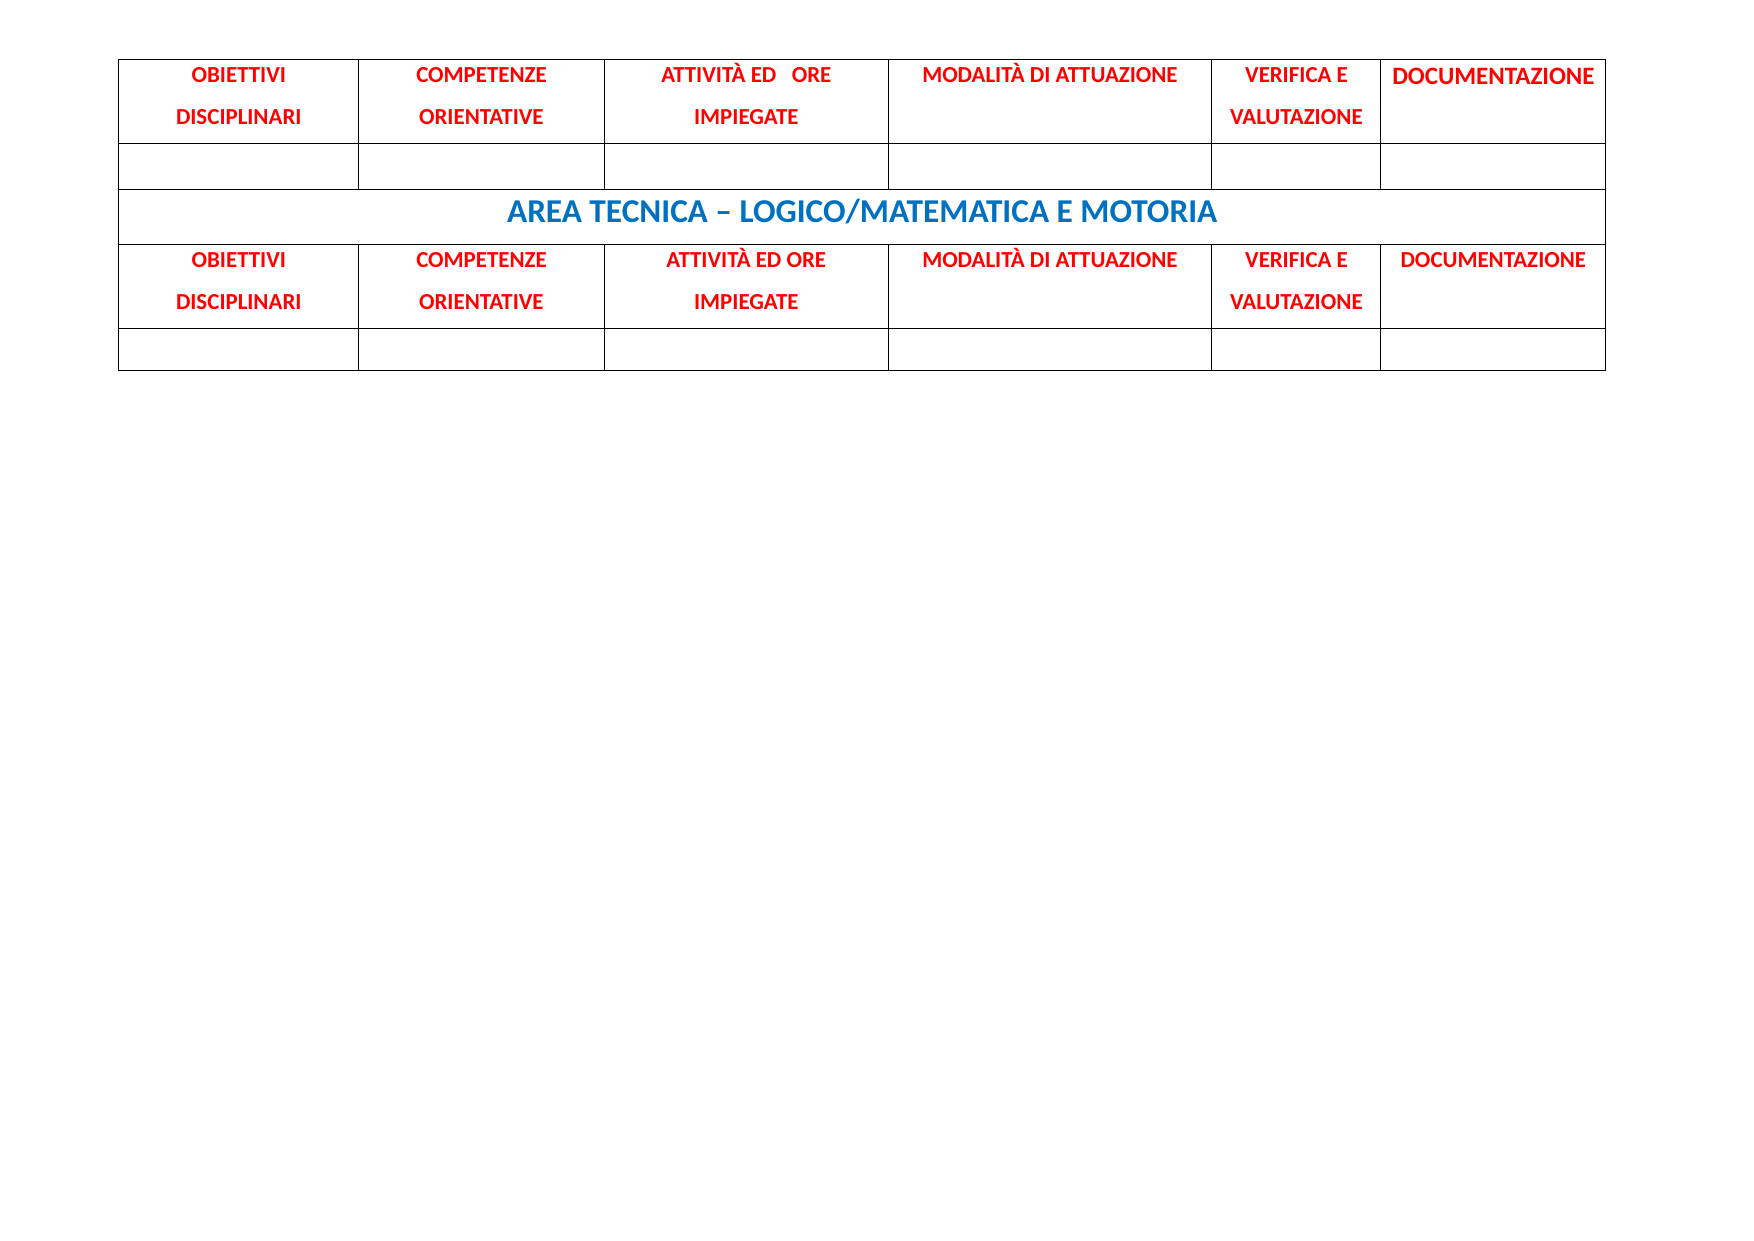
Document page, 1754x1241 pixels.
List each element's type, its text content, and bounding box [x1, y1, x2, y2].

table_cell VERIFICA E VALUTAZIONE [1212, 245, 1380, 328]
table_cell COMPETENZE ORIENTATIVE [359, 60, 604, 143]
table_cell [1212, 329, 1380, 370]
table_cell ATTIVITÀ ED ORE IMPIEGATE [605, 245, 888, 328]
table_cell [605, 144, 888, 189]
table_cell OBIETTIVI DISCIPLINARI [119, 245, 358, 328]
table_cell [605, 329, 888, 370]
table_cell [119, 329, 358, 370]
table_cell [1212, 144, 1380, 189]
table_cell [119, 144, 358, 189]
table_cell MODALITÀ DI ATTUAZIONE [889, 60, 1211, 143]
table_cell [1381, 144, 1605, 189]
table_cell ATTIVITÀ ED ORE IMPIEGATE [605, 60, 888, 143]
table_cell DOCUMENTAZIONE [1381, 245, 1605, 328]
table_cell [889, 144, 1211, 189]
table_cell DOCUMENTAZIONE [1381, 60, 1605, 143]
table_cell OBIETTIVI DISCIPLINARI [119, 60, 358, 143]
table_cell [359, 144, 604, 189]
table_cell VERIFICA E VALUTAZIONE [1212, 60, 1380, 143]
table_cell [889, 329, 1211, 370]
table_cell AREA TECNICA – LOGICO/MATEMATICA E MOTORIA [119, 190, 1605, 244]
table_cell [359, 329, 604, 370]
table_cell MODALITÀ DI ATTUAZIONE [889, 245, 1211, 328]
table_cell [1381, 329, 1605, 370]
table_cell COMPETENZE ORIENTATIVE [359, 245, 604, 328]
